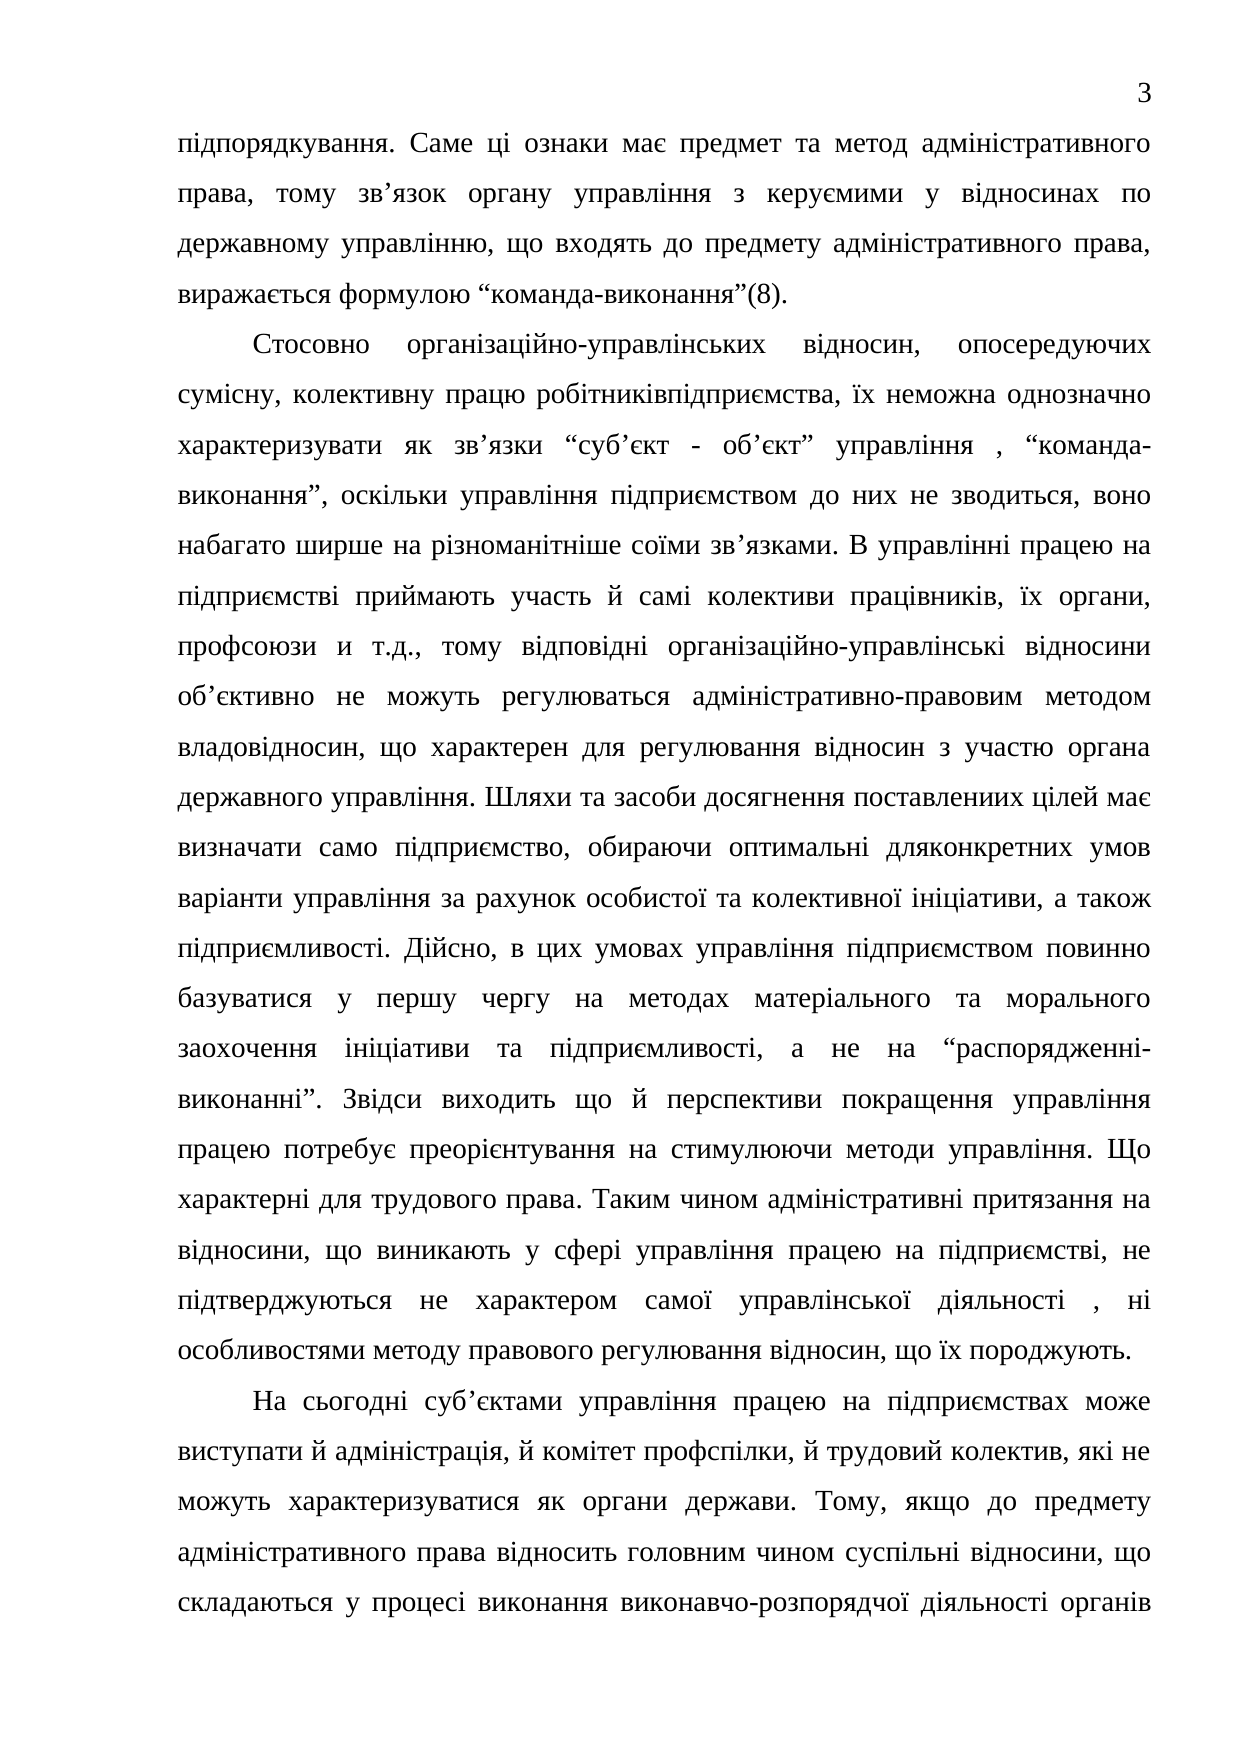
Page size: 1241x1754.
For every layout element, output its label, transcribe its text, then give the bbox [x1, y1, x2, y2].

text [177, 125, 1152, 310]
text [177, 1383, 1152, 1618]
text Стосовно організаційно-управлінських відносин, опосередуючих сумісну, колективну працю робітниківпідприємства, їх неможна однозначно характеризувати як зв’язки “суб’єкт - об’єкт” управління , “команда-виконання”, оскільки управління підприємством до них не зводиться, воно набагато ширше на різноманітніше соїми зв’язками. В управлінні працею на підприємстві приймають участь й самі колективи працівників, їх органи, профсоюзи и т.д., тому відповідні організаційно-управлінські відносини об’єктивно не можуть регулюваться адміністративно-правовим методом владовідносин, що характерен для регулювання відносин з участю органа державного управління. Шляхи та засоби досягнення поставлениих цілей має визначати само підприємство, обираючи оптимальні дляконкретних умов варіанти управління за рахунок особистої та колективної ініціативи, а також підприємливості. Дійсно, в цих умовах управління підприємством повинно базуватися у першу чергу на методах матеріального та морального заохочення ініціативи та підприємливості, а не на “распорядженні-виконанні”. Звідси виходить що й перспективи покращення управління працею потребує преорієнтування на стимулюючи методи управління. Що характерні для трудового права. Таким чином адміністративні притязання на відносини, що виникають у сфері управління працею на підприємстві, не підтверджуються не характером самої управлінської діяльності , ні особливостями методу правового регулювання відносин, що їх породжують. [177, 326, 1152, 1366]
